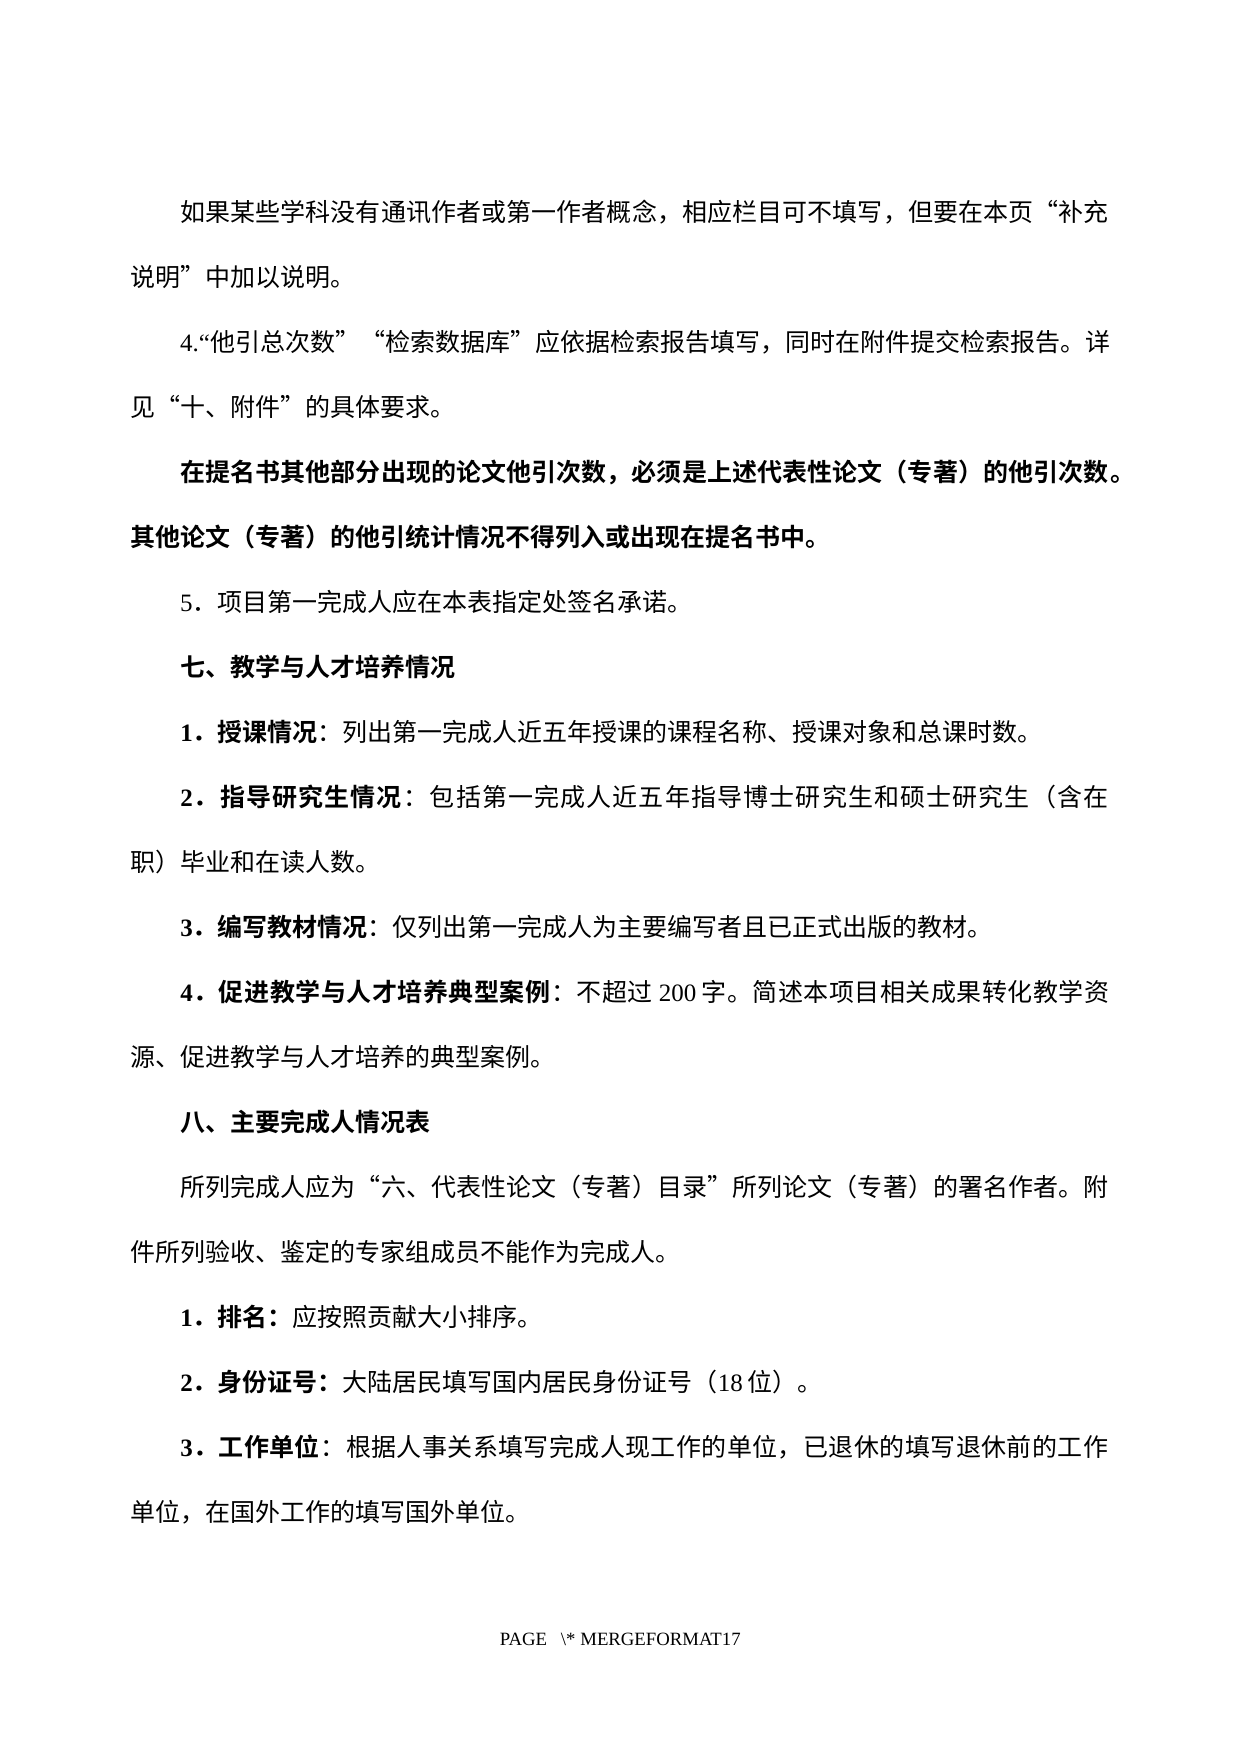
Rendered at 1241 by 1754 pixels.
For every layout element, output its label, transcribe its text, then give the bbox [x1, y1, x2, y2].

text 4．促进教学与人才培养典型案例：不超过200字。简述本项目相关成果转化教学资源、促进教学与人才培养的典型案例。 [130, 958, 1110, 1088]
text 4.“他引总次数”“检索数据库”应依据检索报告填写，同时在附件提交检索报告。详见“十、附件”的具体要求。 [130, 308, 1110, 438]
text 如果某些学科没有通讯作者或第一作者概念，相应栏目可不填写，但要在本页“补充说明”中加以说明。 [130, 178, 1110, 308]
text 2．指导研究生情况：包括第一完成人近五年指导博士研究生和硕士研究生（含在职）毕业和在读人数。 [130, 763, 1110, 893]
text 3．编写教材情况：仅列出第一完成人为主要编写者且已正式出版的教材。 [130, 893, 1110, 958]
text 2．身份证号：大陆居民填写国内居民身份证号（18位）。 [130, 1348, 1110, 1413]
text 1．授课情况：列出第一完成人近五年授课的课程名称、授课对象和总课时数。 [130, 698, 1110, 763]
text 1．排名：应按照贡献大小排序。 [130, 1283, 1110, 1348]
text 所列完成人应为“六、代表性论文（专著）目录”所列论文（专著）的署名作者。附件所列验收、鉴定的专家组成员不能作为完成人。 [130, 1153, 1110, 1283]
text 5．项目第一完成人应在本表指定处签名承诺。 [130, 568, 1110, 633]
text 3．工作单位：根据人事关系填写完成人现工作的单位，已退休的填写退休前的工作单位，在国外工作的填写国外单位。 [130, 1413, 1110, 1543]
text 在提名书其他部分出现的论文他引次数，必须是上述代表性论文（专著）的他引次数。其他论文（专著）的他引统计情况不得列入或出现在提名书中。 [130, 438, 1110, 568]
text 八、主要完成人情况表 [130, 1088, 1110, 1153]
text 七、教学与人才培养情况 [130, 633, 1110, 698]
